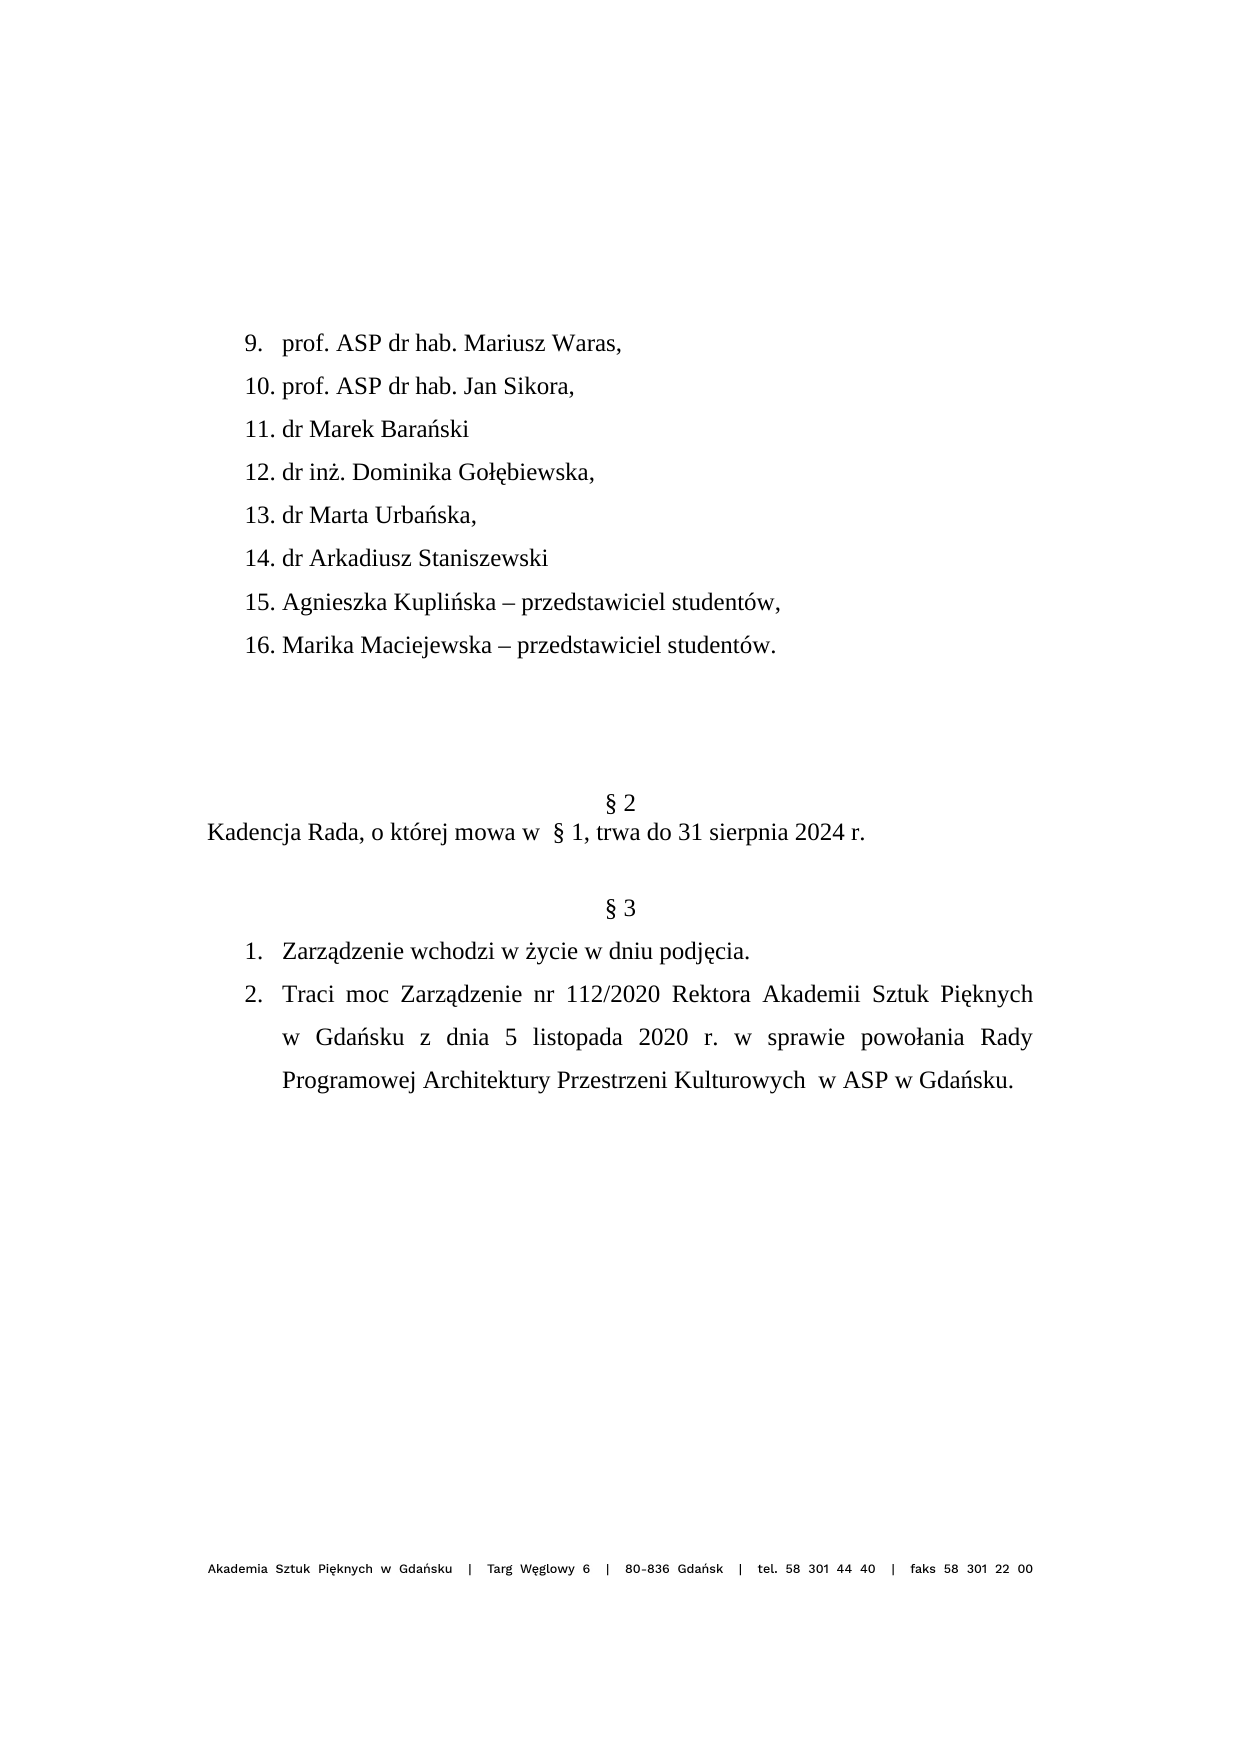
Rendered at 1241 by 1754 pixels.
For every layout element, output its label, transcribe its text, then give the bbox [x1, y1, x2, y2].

list dr inż. Dominika Gołębiewska, [244, 457, 1033, 486]
text § 3 [207, 893, 1033, 922]
list prof. ASP dr hab. Jan Sikora, [244, 371, 1033, 400]
text Kadencja Rada, o której mowa w § 1, trwa do 31 sierpnia 2024 r. [207, 817, 1033, 845]
list Agnieszka Kuplińska – przedstawiciel studentów, [244, 587, 1033, 615]
picture [0, 1547, 1241, 1754]
list Zarządzenie wchodzi w życie w dniu podjęcia. [244, 936, 1033, 965]
list dr Marta Urbańska, [244, 500, 1033, 529]
text § 2 [207, 788, 1033, 817]
list Marika Maciejewska – przedstawiciel studentów. [244, 630, 1033, 658]
list prof. ASP dr hab. Mariusz Waras, [244, 328, 1033, 357]
list dr Marek Barański [244, 414, 1033, 443]
list Traci moc Zarządzenie nr 112/2020 Rektora Akademii Sztuk Pięknych w Gdańsku z dnia 5 listopada 2020 r. w sprawie powołania Rady Programowej Architektury Przestrzeni Kulturowych w ASP w Gdańsku. [244, 979, 1033, 1094]
list dr Arkadiusz Staniszewski [244, 543, 1033, 572]
